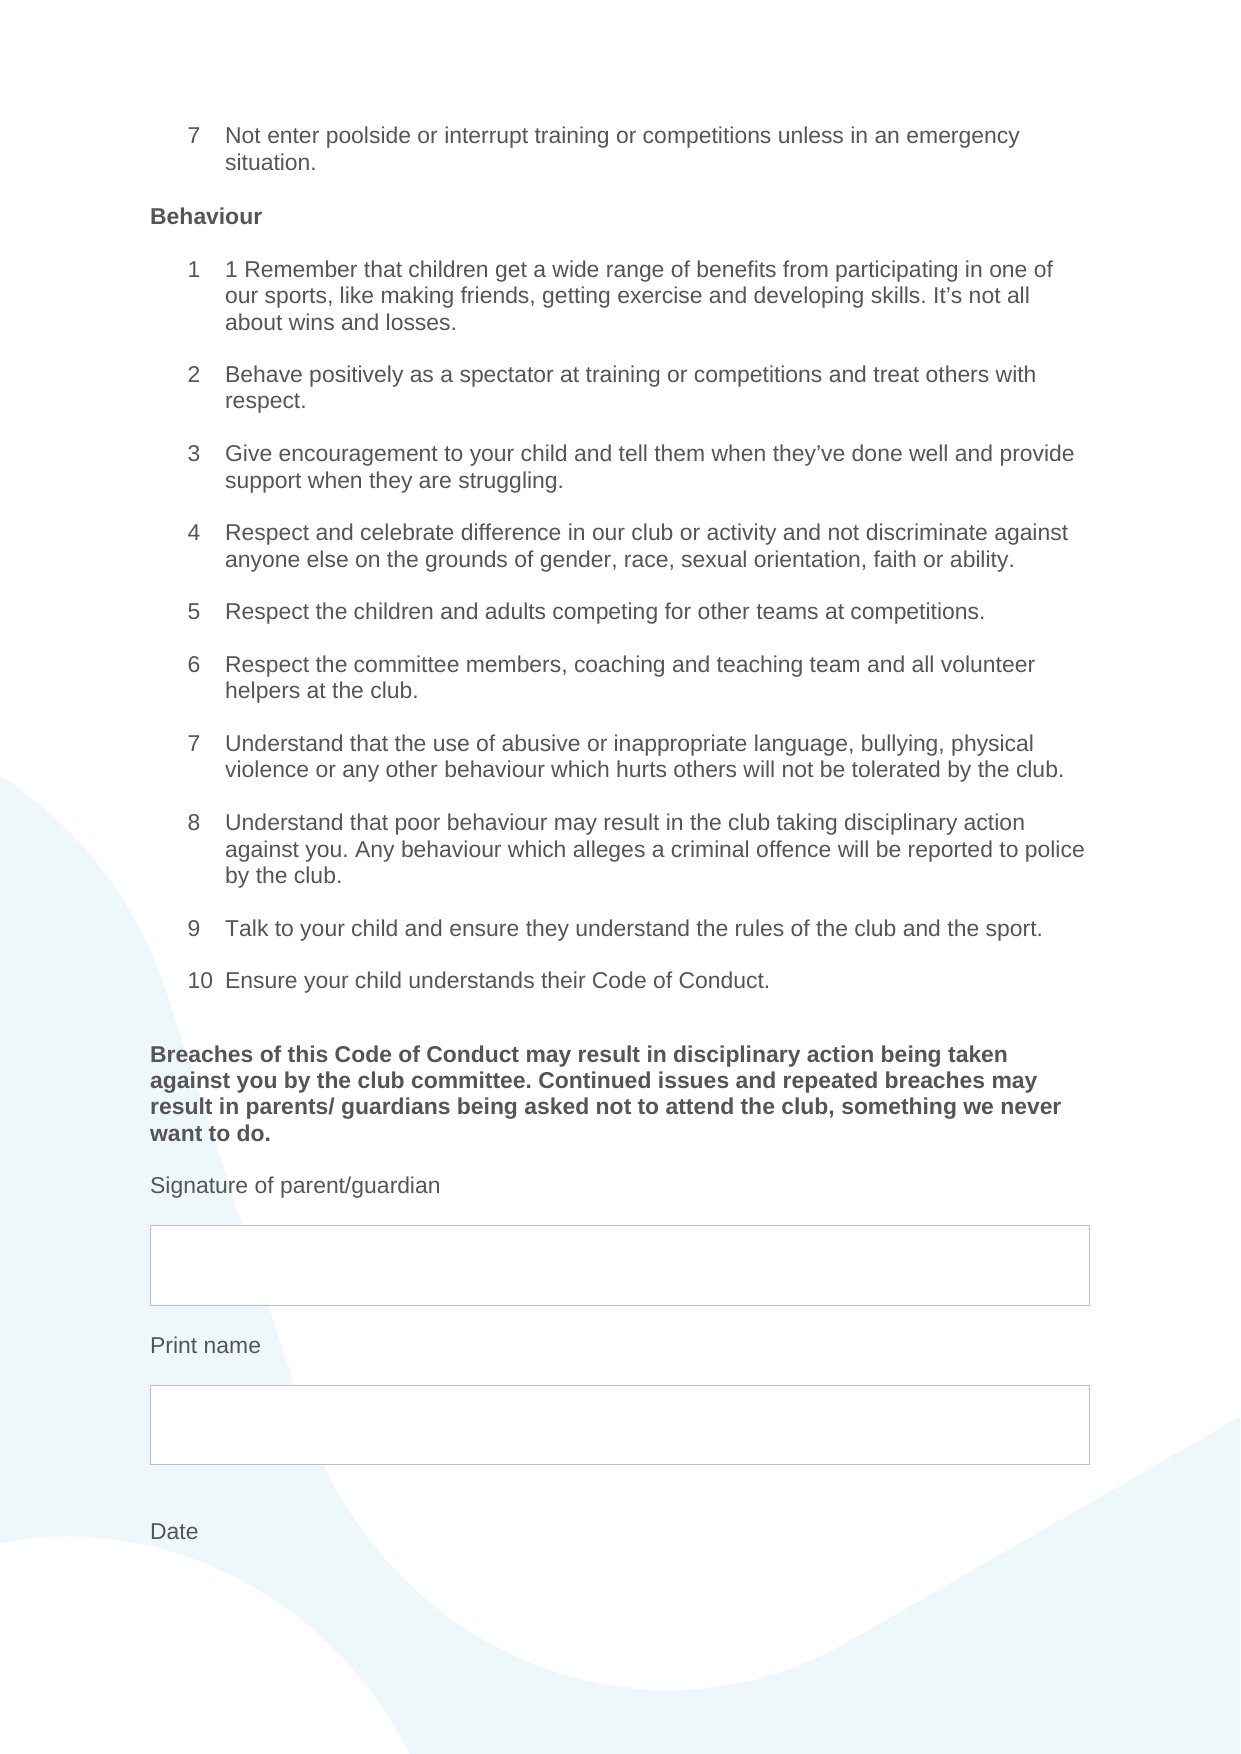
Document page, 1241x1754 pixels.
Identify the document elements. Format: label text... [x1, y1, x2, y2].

list Talk to your child and ensure they understand the rules of the club and the sport. [187, 914, 1090, 941]
list Understand that poor behaviour may result in the club taking disciplinary action against you. Any behaviour which alleges a criminal offence will be reported to police by the club. [187, 809, 1090, 888]
table_header [151, 1386, 1089, 1464]
picture [0, 251, 1241, 1754]
text Breaches of this Code of Conduct may result in disciplinary action being taken against you by the club committee. Continued issues and repeated breaches may result in parents/ guardians being asked not to attend the club, something we never want to do. [150, 1041, 1090, 1146]
text Signature of parent/guardian [150, 1172, 1090, 1199]
list Respect the committee members, coaching and teaching team and all volunteer helpers at the club. [187, 651, 1090, 704]
table_header [151, 1226, 1089, 1304]
list Understand that the use of abusive or inappropriate language, bullying, physical violence or any other behaviour which hurts others will not be tolerated by the club. [187, 730, 1090, 783]
text Date [150, 1518, 1090, 1544]
list Not enter poolside or interrupt training or competitions unless in an emergency situation. [187, 122, 1090, 175]
text Behaviour [150, 203, 1090, 229]
list Behave positively as a spectator at training or competitions and treat others with respect. [187, 361, 1090, 414]
list 1 Remember that children get a wide range of benefits from participating in one of our sports, like making friends, getting exercise and developing skills. It’s not all about wins and losses. [187, 256, 1090, 335]
list Respect and celebrate difference in our club or activity and not discriminate against anyone else on the grounds of gender, race, sexual orientation, faith or ability. [187, 519, 1090, 572]
list Give encouragement to your child and tell them when they’ve done well and provide support when they are struggling. [187, 440, 1090, 493]
text Print name [150, 1332, 1090, 1358]
list Ensure your child understands their Code of Conduct. [187, 967, 1090, 994]
list Respect the children and adults competing for other teams at competitions. [187, 598, 1090, 625]
